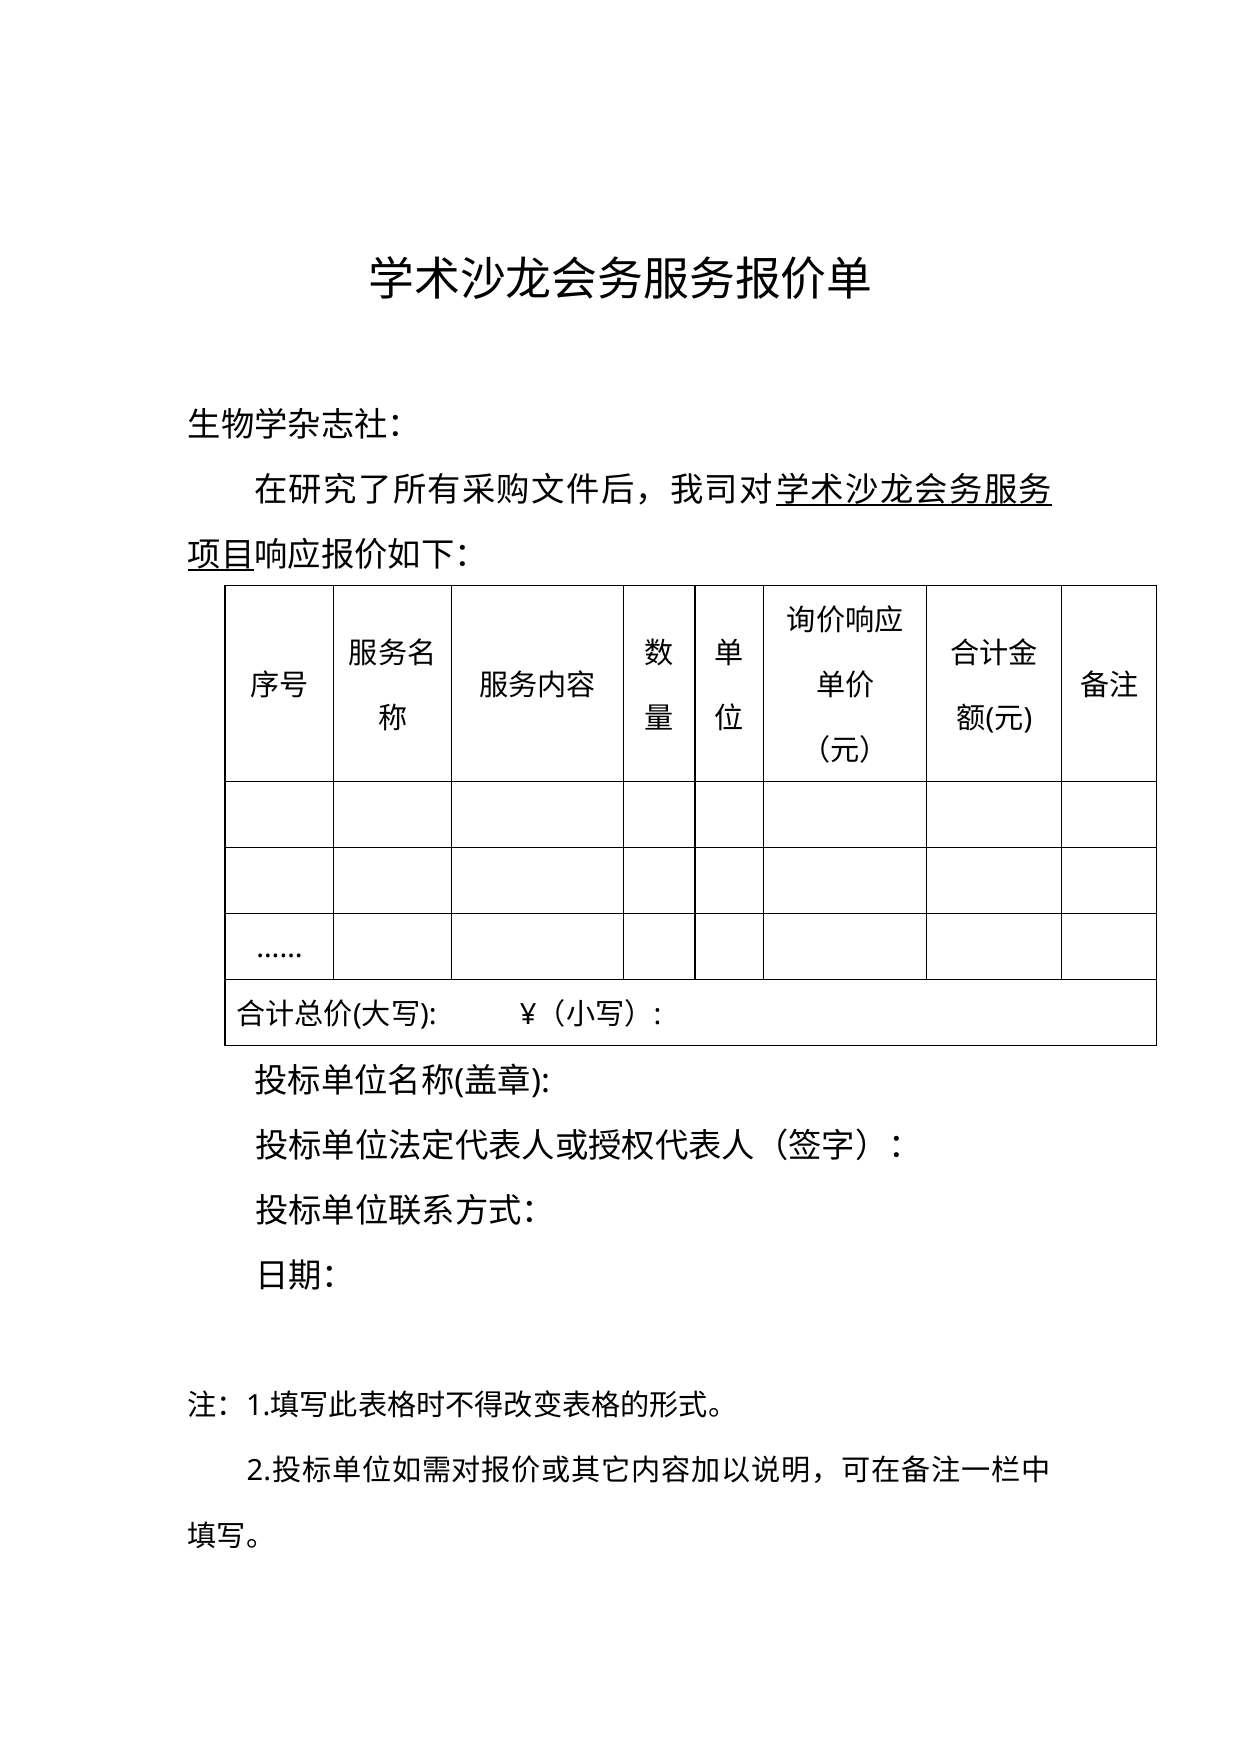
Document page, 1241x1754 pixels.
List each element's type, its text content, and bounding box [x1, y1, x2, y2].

table_cell 合计总价(大写): ¥（小写）: [226, 980, 1156, 1045]
table_header 服务名称 [334, 586, 451, 781]
table_cell [764, 782, 926, 847]
table_cell [1062, 914, 1156, 979]
table_cell [696, 848, 763, 913]
table_header 数量 [624, 586, 694, 781]
table_header 服务内容 [452, 586, 623, 781]
table_cell [226, 782, 333, 847]
text 2.投标单位如需对报价或其它内容加以说明，可在备注一栏中填写。 [187, 1436, 1053, 1566]
table_cell [927, 782, 1061, 847]
text 生物学杂志社： [187, 389, 1053, 454]
table_cell [696, 914, 763, 979]
text 在研究了所有采购文件后，我司对学术沙龙会务服务项目响应报价如下： [187, 454, 1053, 584]
table_cell [334, 914, 451, 979]
text 投标单位法定代表人或授权代表人（签字）： [187, 1111, 1053, 1176]
text 注：1.填写此表格时不得改变表格的形式。 [187, 1371, 1053, 1436]
text 投标单位名称(盖章): [187, 1046, 1053, 1111]
table_cell [624, 914, 694, 979]
table_cell [927, 914, 1061, 979]
table_cell [334, 782, 451, 847]
table_cell [226, 848, 333, 913]
table_cell [624, 782, 694, 847]
table_header 备注 [1062, 586, 1156, 781]
table_cell [452, 848, 623, 913]
table_cell [624, 848, 694, 913]
table_cell …… [226, 914, 333, 979]
table_header 单位 [696, 586, 763, 781]
text 日期： [187, 1241, 1053, 1306]
table_cell [1062, 848, 1156, 913]
text 学术沙龙会务服务报价单 [187, 227, 1053, 324]
table_header 合计金额(元) [927, 586, 1061, 781]
table_header 序号 [226, 586, 333, 781]
table_cell [1062, 782, 1156, 847]
table_cell [452, 914, 623, 979]
table_cell [764, 848, 926, 913]
table_cell [452, 782, 623, 847]
table_header 询价响应单价（元） [764, 586, 926, 781]
table_cell [696, 782, 763, 847]
text 投标单位联系方式： [187, 1176, 1053, 1241]
table_cell [927, 848, 1061, 913]
table_cell [764, 914, 926, 979]
table_cell [334, 848, 451, 913]
